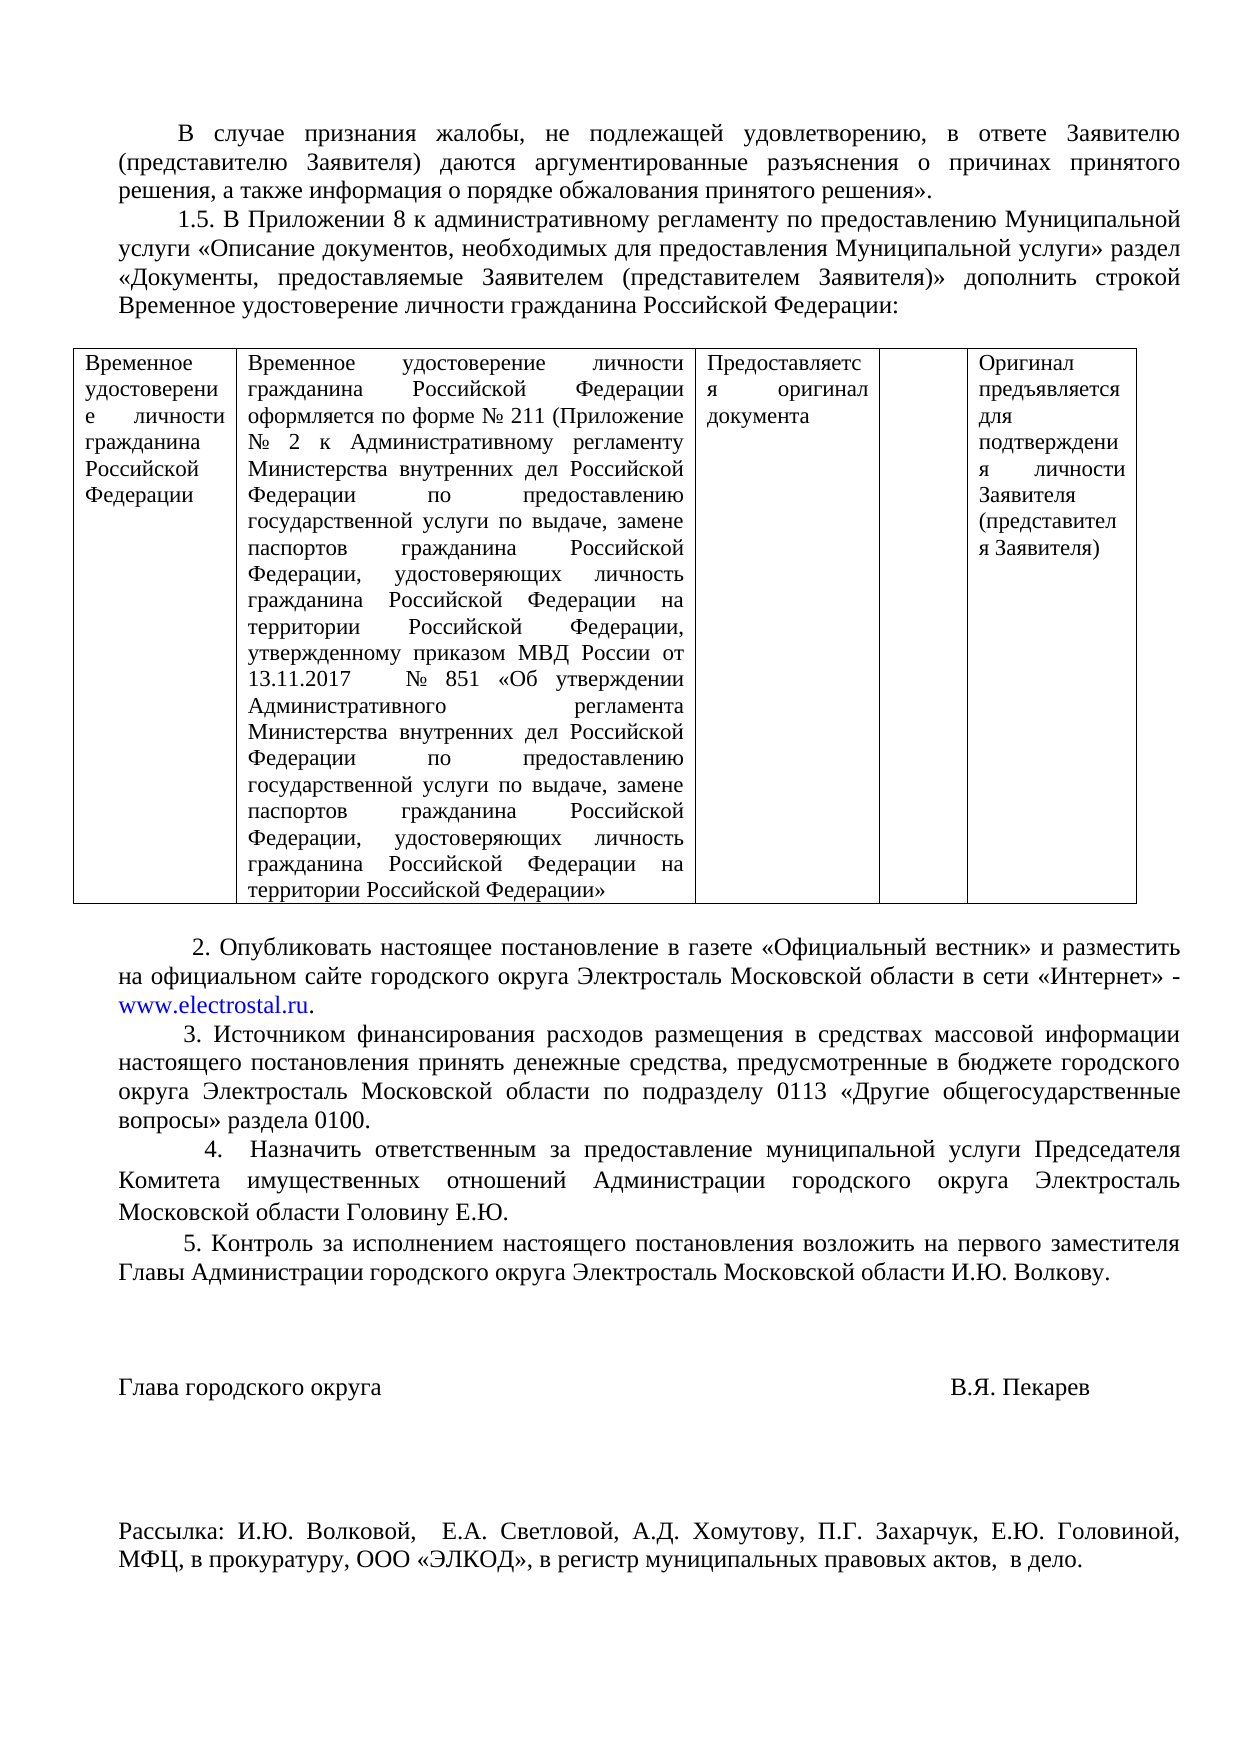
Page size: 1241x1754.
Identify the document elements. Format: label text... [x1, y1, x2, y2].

table_header Предоставляется оригинал документа [696, 349, 879, 903]
text Рассылка: И.Ю. Волковой, Е.А. Светловой, А.Д. Хомутову, П.Г. Захарчук, Е.Ю. Головиной, МФЦ, в прокуратуру, ООО «ЭЛКОД», в регистр муниципальных правовых актов, в дело. [118, 1516, 1181, 1573]
table_header [880, 349, 967, 903]
table_header Временное удостоверение личности гражданина Российской Федерации [74, 349, 236, 903]
table_header Временное удостоверение личности гражданина Российской Федерации оформляется по форме № 211 (Приложение № 2 к Административному регламенту Министерства внутренних дел Российской Федерации по предоставлению государственной услуги по выдаче, замене паспортов гражданина Российской Федерации, удостоверяющих личность гражданина Российской Федерации на территории Российской Федерации, утвержденному приказом МВД России от 13.11.2017 № 851 «Об утверждении Административного регламента Министерства внутренних дел Российской Федерации по предоставлению государственной услуги по выдаче, замене паспортов гражданина Российской Федерации, удостоверяющих личность гражданина Российской Федерации на территории Российской Федерации» [237, 349, 695, 903]
text 4. Назначить ответственным за предоставление муниципальной услуги Председателя Комитета имущественных отношений Администрации городского округа Электросталь Московской области Головину Е.Ю. [118, 1134, 1181, 1226]
text 5. Контроль за исполнением настоящего постановления возложить на первого заместителя Главы Администрации городского округа Электросталь Московской области И.Ю. Волкову. [118, 1228, 1181, 1286]
text 2. Опубликовать настоящее постановление в газете «Официальный вестник» и разместить на официальном сайте городского округа Электросталь Московской области в сети «Интернет» - www.electrostal.ru. [118, 932, 1181, 1019]
list 1.5. В Приложении 8 к административному регламенту по предоставлению Муниципальной услуги «Описание документов, необходимых для предоставления Муниципальной услуги» раздел «Документы, предоставляемые Заявителем (представителем Заявителя)» дополнить строкой Временное удостоверение личности гражданина Российской Федерации: [118, 204, 1181, 319]
list В случае признания жалобы, не подлежащей удовлетворению, в ответе Заявителю (представителю Заявителя) даются аргументированные разъяснения о причинах принятого решения, а также информация о порядке обжалования принятого решения». [118, 118, 1181, 204]
text Глава городского округа В.Я. Пекарев [118, 1372, 1181, 1401]
table_header Оригинал предъявляется для подтверждения личности Заявителя (представителя Заявителя) [968, 349, 1136, 903]
text 3. Источником финансирования расходов размещения в средствах массовой информации настоящего постановления принять денежные средства, предусмотренные в бюджете городского округа Электросталь Московской области по подразделу 0113 «Другие общегосударственные вопросы» раздела 0100. [118, 1019, 1181, 1134]
